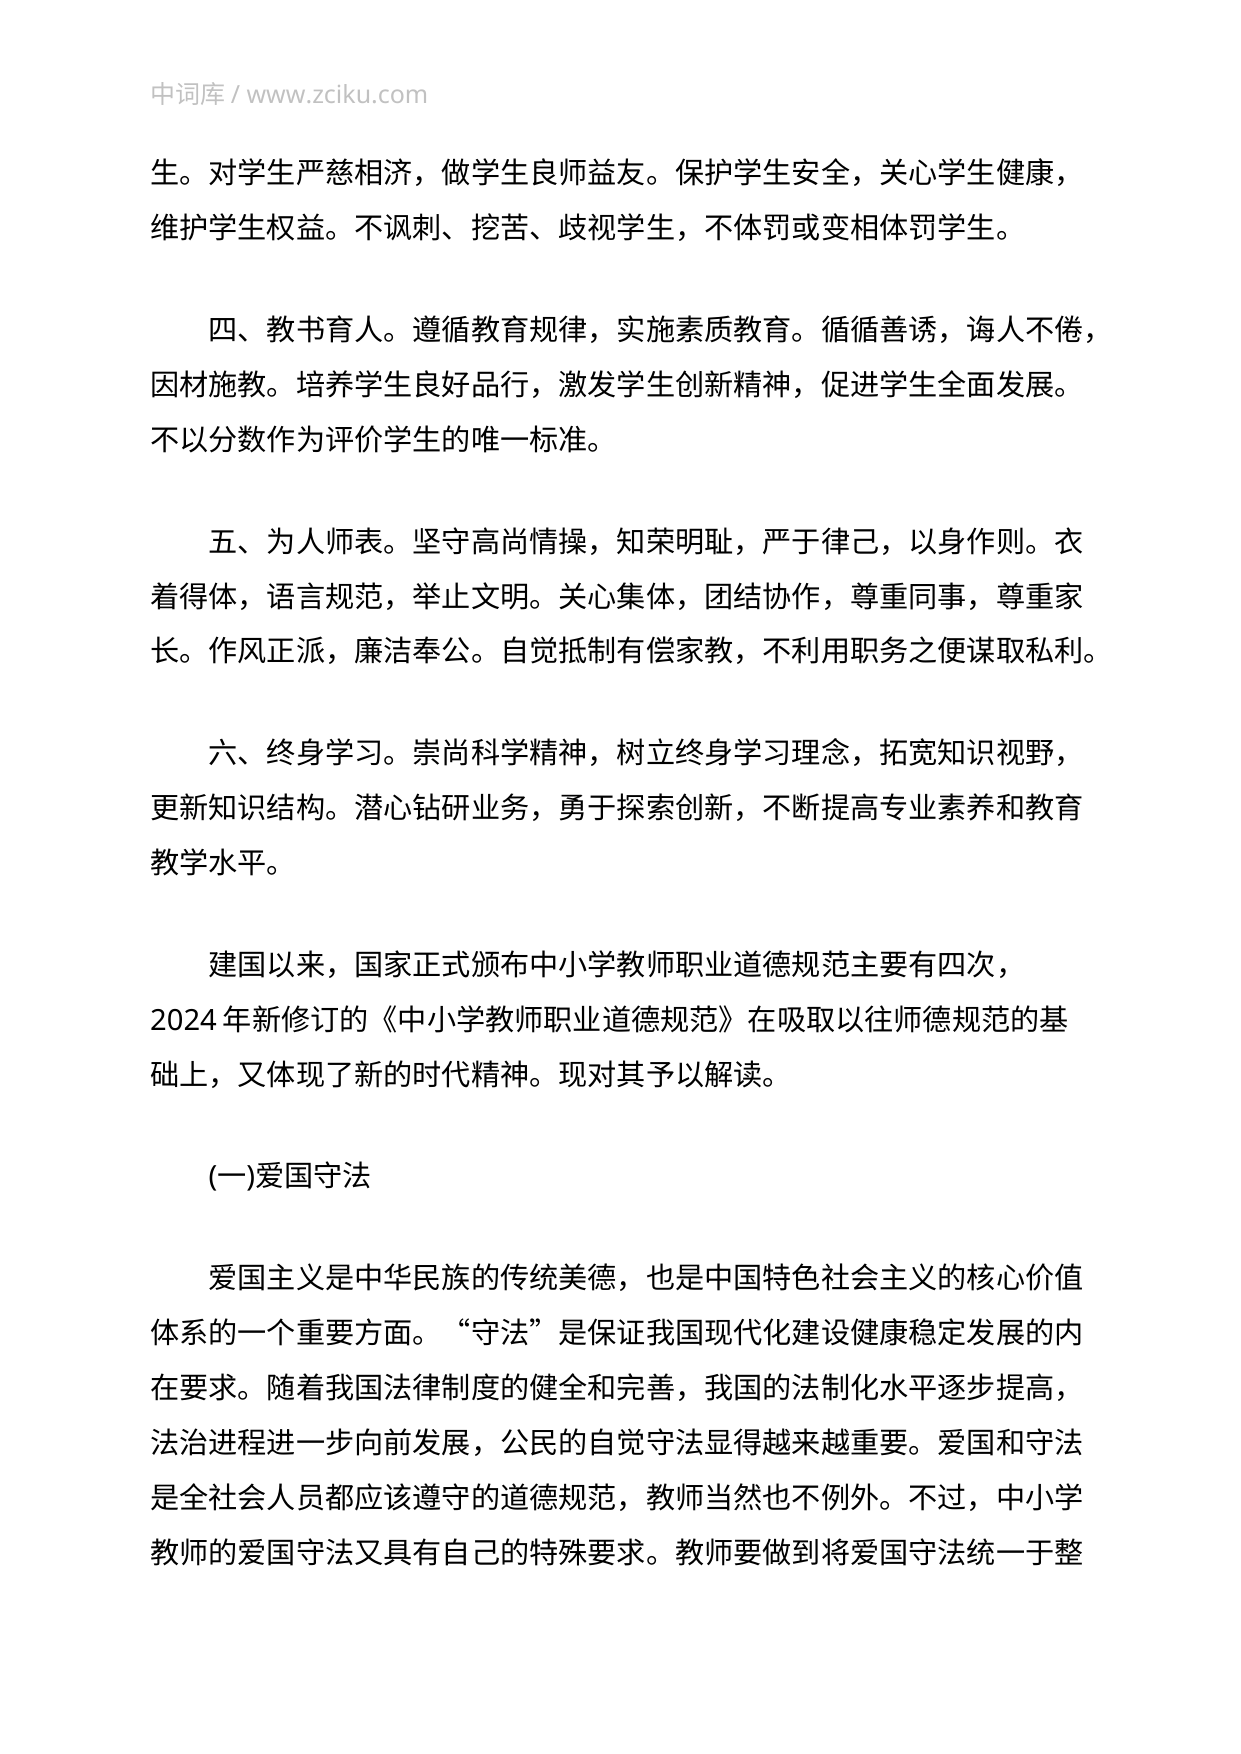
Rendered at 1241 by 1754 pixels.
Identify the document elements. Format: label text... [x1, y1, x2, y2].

text 四、教书育人。遵循教育规律，实施素质教育。循循善诱，诲人不倦，因材施教。培养学生良好品行，激发学生创新精神，促进学生全面发展。不以分数作为评价学生的唯一标准。 [150, 307, 1090, 459]
text 建国以来，国家正式颁布中小学教师职业道德规范主要有四次，2024年新修订的《中小学教师职业道德规范》在吸取以往师德规范的基础上，又体现了新的时代精神。现对其予以解读。 [150, 941, 1090, 1093]
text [150, 1255, 1090, 1572]
text 六、终身学习。崇尚科学精神，树立终身学习理念，拓宽知识视野，更新知识结构。潜心钻研业务，勇于探索创新，不断提高专业素养和教育教学水平。 [150, 730, 1090, 882]
text (一)爱国守法 [150, 1153, 1090, 1195]
text 五、为人师表。坚守高尚情操，知荣明耻，严于律己，以身作则。衣着得体，语言规范，举止文明。关心集体，团结协作，尊重同事，尊重家长。作风正派，廉洁奉公。自觉抵制有偿家教，不利用职务之便谋取私利。 [150, 518, 1090, 670]
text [150, 150, 1090, 247]
